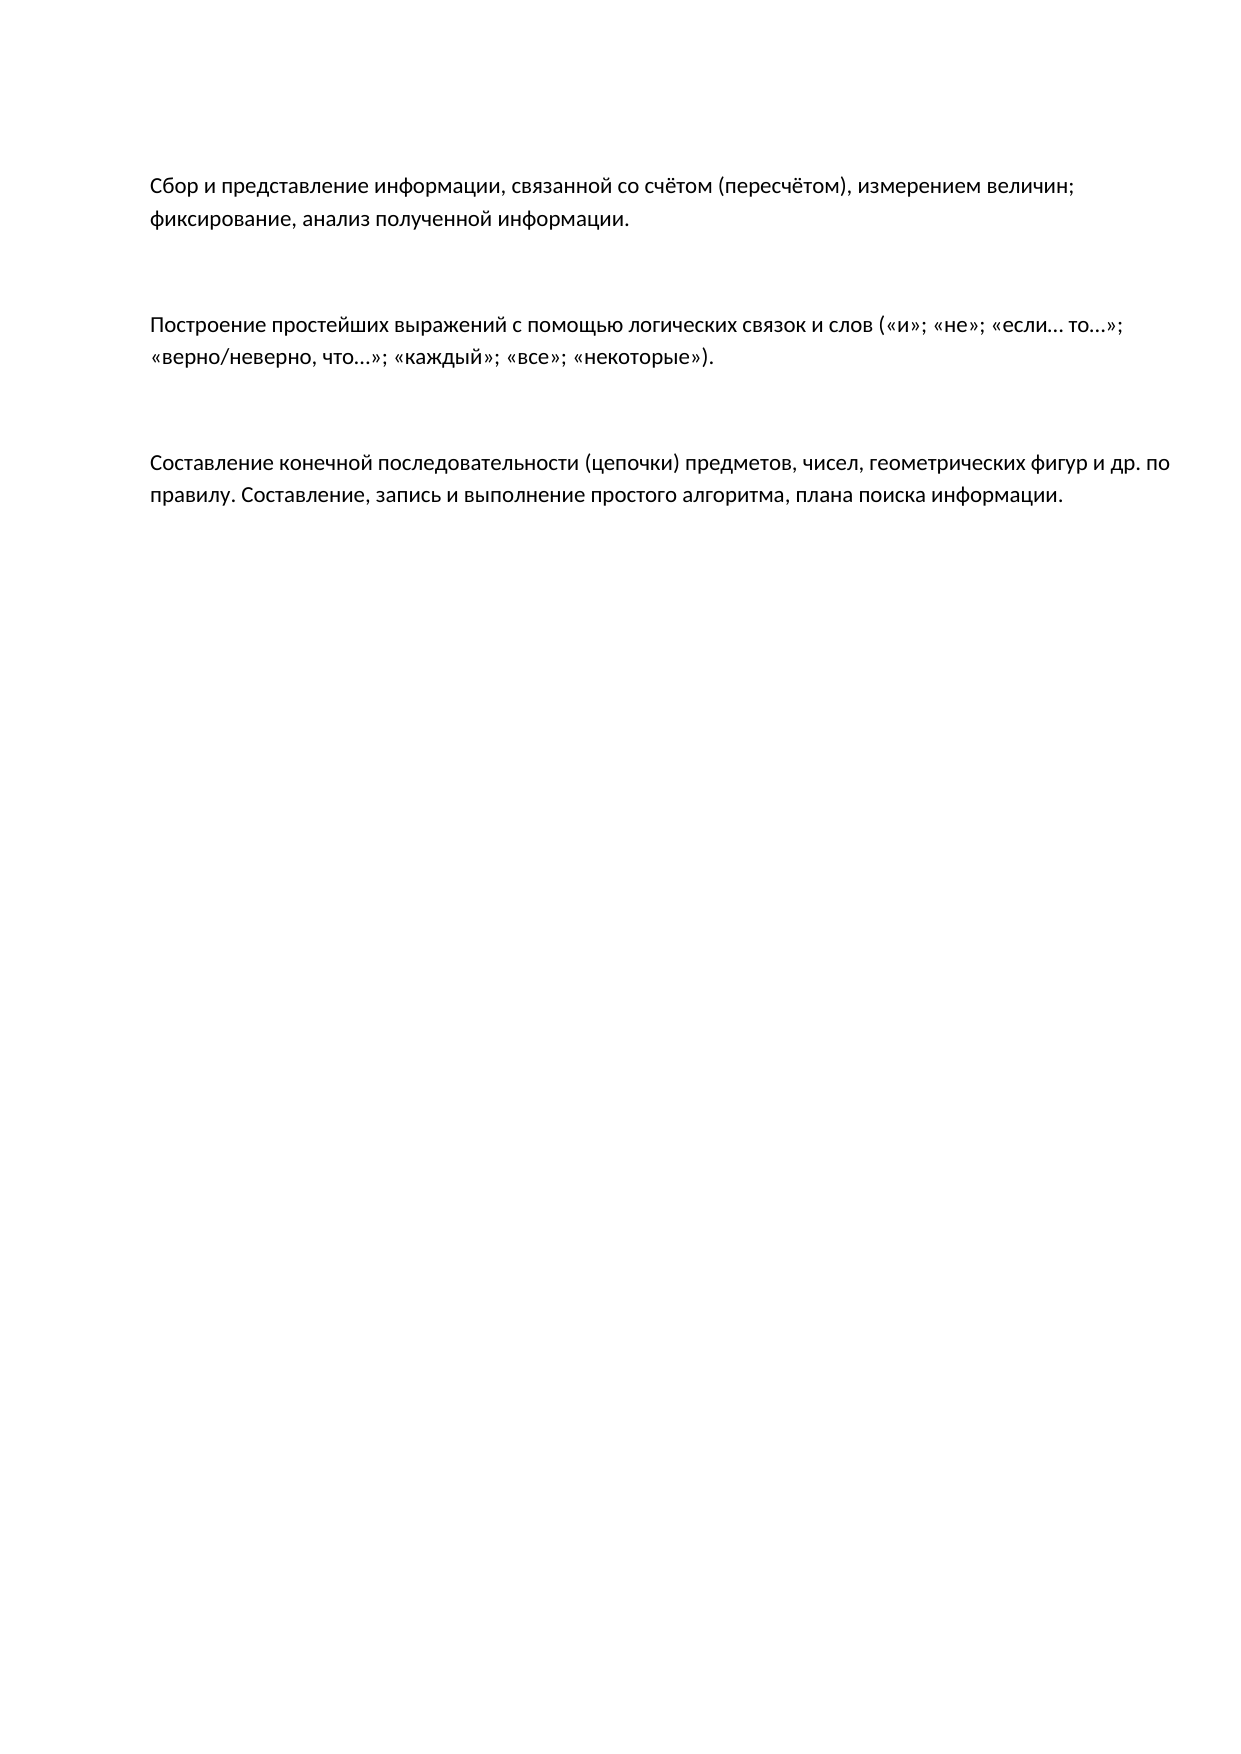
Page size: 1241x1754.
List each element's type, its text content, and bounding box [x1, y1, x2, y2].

text Построение простейших выражений с помощью логических связок и слов («и»; «не»; «если… то…»; «верно/неверно, что…»; «каждый»; «все»; «некоторые»). [150, 310, 1181, 370]
text Сбор и представление информации, связанной со счётом (пересчётом), измерением величин; фиксирование, анализ полученной информации. [150, 172, 1181, 232]
text Составление конечной последовательности (цепочки) предметов, чисел, геометрических фигур и др. по правилу. Составление, запись и выполнение простого алгоритма, плана поиска информации. [150, 448, 1181, 508]
